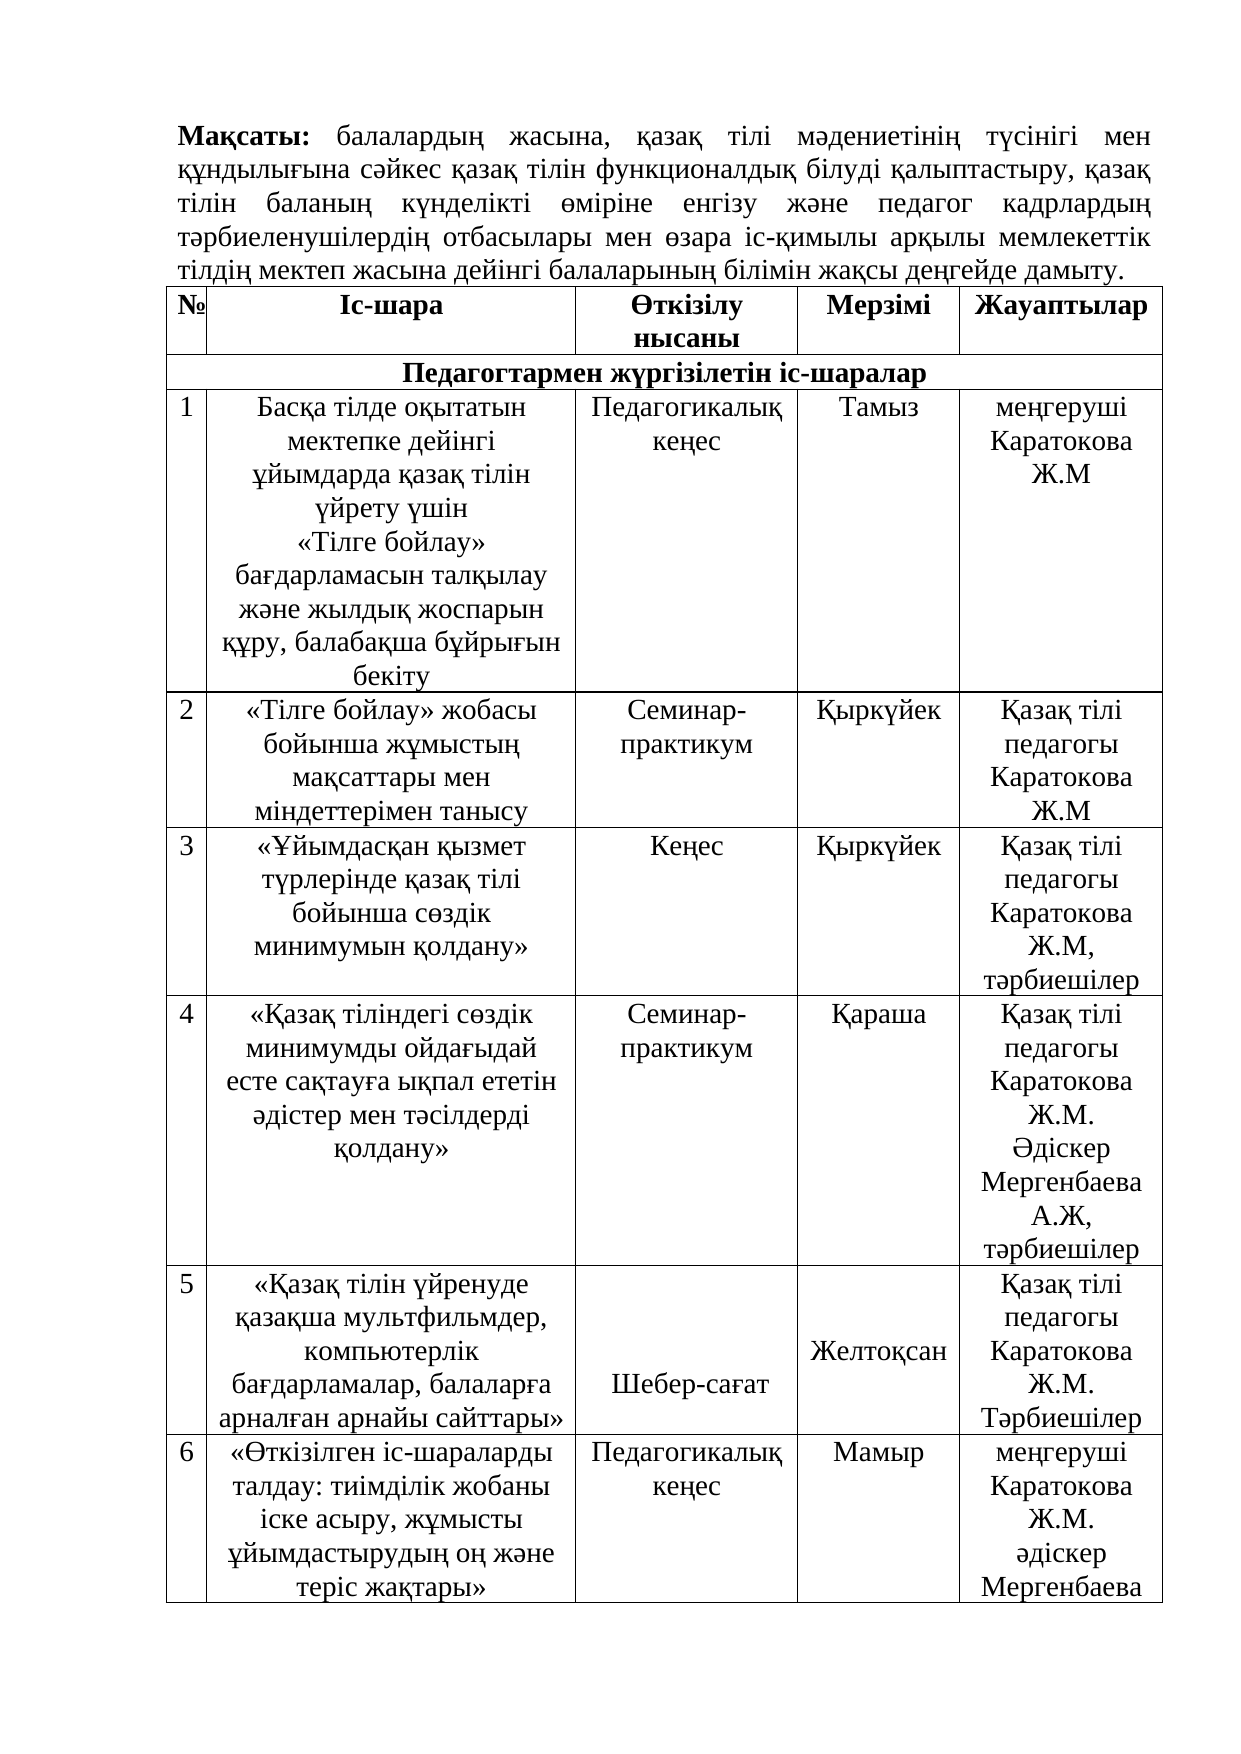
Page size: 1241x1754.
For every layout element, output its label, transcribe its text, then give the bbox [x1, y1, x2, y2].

table_cell 3 [167, 828, 206, 995]
table_cell 4 [167, 996, 206, 1265]
table_header Іс-шара [207, 287, 575, 354]
table_header Мерзімі [798, 287, 959, 354]
table_cell Шебер-сағат [576, 1266, 797, 1433]
table_cell «Қазақ тіліндегі сөздік минимумды ойдағыдай есте сақтауға ықпал ететін әдістер мен тәсілдерді қолдану» [207, 996, 575, 1265]
table_cell «Қазақ тілін үйренуде қазақша мультфильмдер, компьютерлік бағдарламалар, балаларға арналған арнайы сайттары» [207, 1266, 575, 1433]
table_cell Басқа тілде оқытатын мектепке дейінгі ұйымдарда қазақ тілін үйрету үшін «Тілге бойлау» бағдарламасын талқылау және жылдық жоспарын құру, балабақша бұйрығын бекіту [207, 390, 575, 691]
table_cell Қыркүйек [798, 828, 959, 995]
text Мақсаты: балалардың жасына, қазақ тілі мәдениетінің түсінігі мен құндылығына сәйкес қазақ тілін функционалдық білуді қалыптастыру, қазақ тілін баланың күнделікті өміріне енгізу және педагог кадрлардың тәрбиеленушілердің отбасылары мен өзара іс-қимылы арқылы мемлекеттік тілдің мектеп жасына дейінгі балаларының білімін жақсы деңгейде дамыту. [177, 118, 1152, 286]
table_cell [960, 1435, 1162, 1602]
table_cell 1 [167, 390, 206, 691]
table_cell Желтоқсан [798, 1266, 959, 1433]
table_cell 5 [167, 1266, 206, 1433]
table_cell Қазақ тілі педагогы Каратокова Ж.М [960, 693, 1162, 827]
table_cell Мамыр [798, 1435, 959, 1602]
table_cell Қазақ тілі педагогы Каратокова Ж.М. Әдіскер Мергенбаева А.Ж, тәрбиешілер [960, 996, 1162, 1265]
table_cell Педагогикалық кеңес [576, 1435, 797, 1602]
table_cell Қазақ тілі педагогы Каратокова Ж.М. Тәрбиешілер [960, 1266, 1162, 1433]
table_header № [167, 287, 206, 354]
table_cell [207, 1435, 575, 1602]
table_cell Қыркүйек [798, 693, 959, 827]
table_cell «Ұйымдасқан қызмет түрлерінде қазақ тілі бойынша сөздік минимумын қолдану» [207, 828, 575, 995]
table_cell Қазақ тілі педагогы Каратокова Ж.М, тәрбиешілер [960, 828, 1162, 995]
table_cell 6 [167, 1435, 206, 1602]
table_header Жауаптылар [960, 287, 1162, 354]
table_cell меңгеруші Каратокова Ж.М [960, 390, 1162, 691]
table_cell «Тілге бойлау» жобасы бойынша жұмыстың мақсаттары мен міндеттерімен танысу [207, 693, 575, 827]
table_cell Қараша [798, 996, 959, 1265]
table_cell Педагогикалық кеңес [576, 390, 797, 691]
table_cell Тамыз [798, 390, 959, 691]
table_cell Кеңес [576, 828, 797, 995]
table_header Өткізілу нысаны [576, 287, 797, 354]
table_cell Семинар-практикум [576, 996, 797, 1265]
table_cell 2 [167, 693, 206, 827]
table_cell Семинар-практикум [576, 693, 797, 827]
table_cell Педагогтармен жүргізілетін іс-шаралар [167, 355, 1162, 388]
